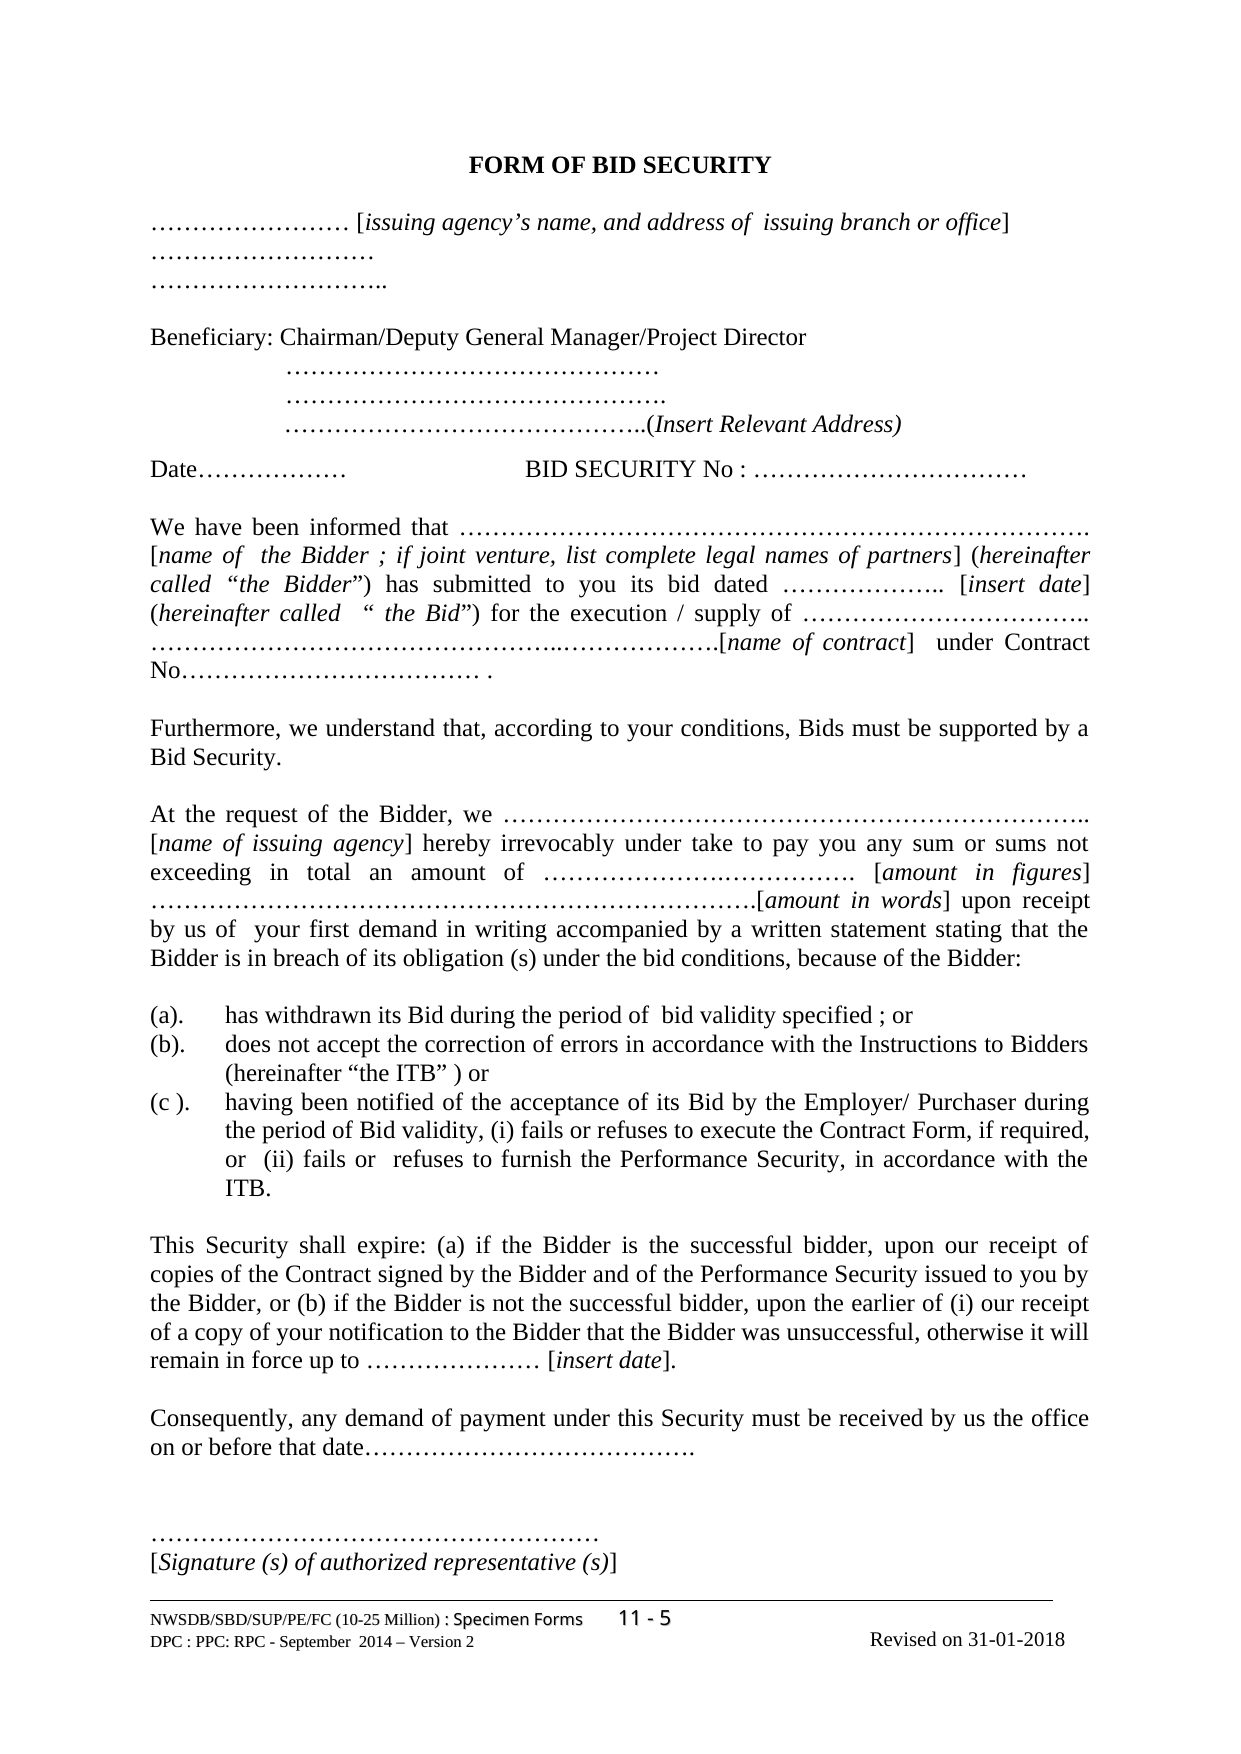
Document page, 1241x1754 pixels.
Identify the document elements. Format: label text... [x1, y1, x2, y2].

text Furthermore, we understand that, according to your conditions, Bids must be supported by a Bid Security. [150, 713, 1090, 771]
text This Security shall expire: (a) if the Bidder is the successful bidder, upon our receipt of copies of the Contract signed by the Bidder and of the Performance Security issued to you by the Bidder, or (b) if the Bidder is not the successful bidder, upon the earlier of (i) our receipt of a copy of your notification to the Bidder that the Bidder was unsuccessful, otherwise it will remain in force up to ………………… [insert date]. [150, 1231, 1090, 1374]
text (c ). having been notified of the acceptance of its Bid by the Employer/ Purchaser during the period of Bid validity, (i) fails or refuses to execute the Contract Form, if required, or (ii) fails or refuses to furnish the Performance Security, in accordance with the ITB. [150, 1087, 1090, 1202]
text ………………………………………. [240, 380, 1090, 409]
text We have been informed that …………………………………………………………………. [name of the Bidder ; if joint venture, list complete legal names of partners] (hereinafter called “the Bidder”) has submitted to you its bid dated ……………….. [insert date] (hereinafter called “ the Bid”) for the execution / supply of …………………………….. …………………………………………..……………….[name of contract] under Contract No……………………………… . [150, 512, 1090, 684]
text ……………………………………..(Insert Relevant Address) [240, 409, 1090, 437]
text ……………………….. [150, 265, 1090, 294]
text …………………… [issuing agency’s name, and address of issuing branch or office] [150, 207, 1090, 236]
text ……………………………………………… [150, 1518, 1090, 1547]
text (a). has withdrawn its Bid during the period of bid validity specified ; or [150, 1001, 1090, 1029]
text (b). does not accept the correction of errors in accordance with the Instructions to Bidders (hereinafter “the ITB” ) or [150, 1029, 1090, 1087]
text Beneficiary: Chairman/Deputy General Manager/Project Director [150, 322, 1090, 351]
text Consequently, any demand of payment under this Security must be received by us the office on or before that date…………………………………. [150, 1403, 1090, 1461]
text ……………………………………… [240, 351, 1090, 380]
text Date……………… BID SECURITY No : …………………………… [150, 454, 1090, 483]
text FORM OF BID SECURITY [150, 150, 1090, 179]
text [Signature (s) of authorized representative (s)] [150, 1547, 1090, 1576]
text ……………………… [150, 236, 1090, 265]
text At the request of the Bidder, we …………………………………………………………….. [name of issuing agency] hereby irrevocably under take to pay you any sum or sums not exceeding in total an amount of ………………….……………. [amount in figures] ……………………………………………………………….[amount in words] upon receipt by us of your first demand in writing accompanied by a written statement stating that the Bidder is in breach of its obligation (s) under the bid conditions, because of the Bidder: [150, 799, 1090, 972]
